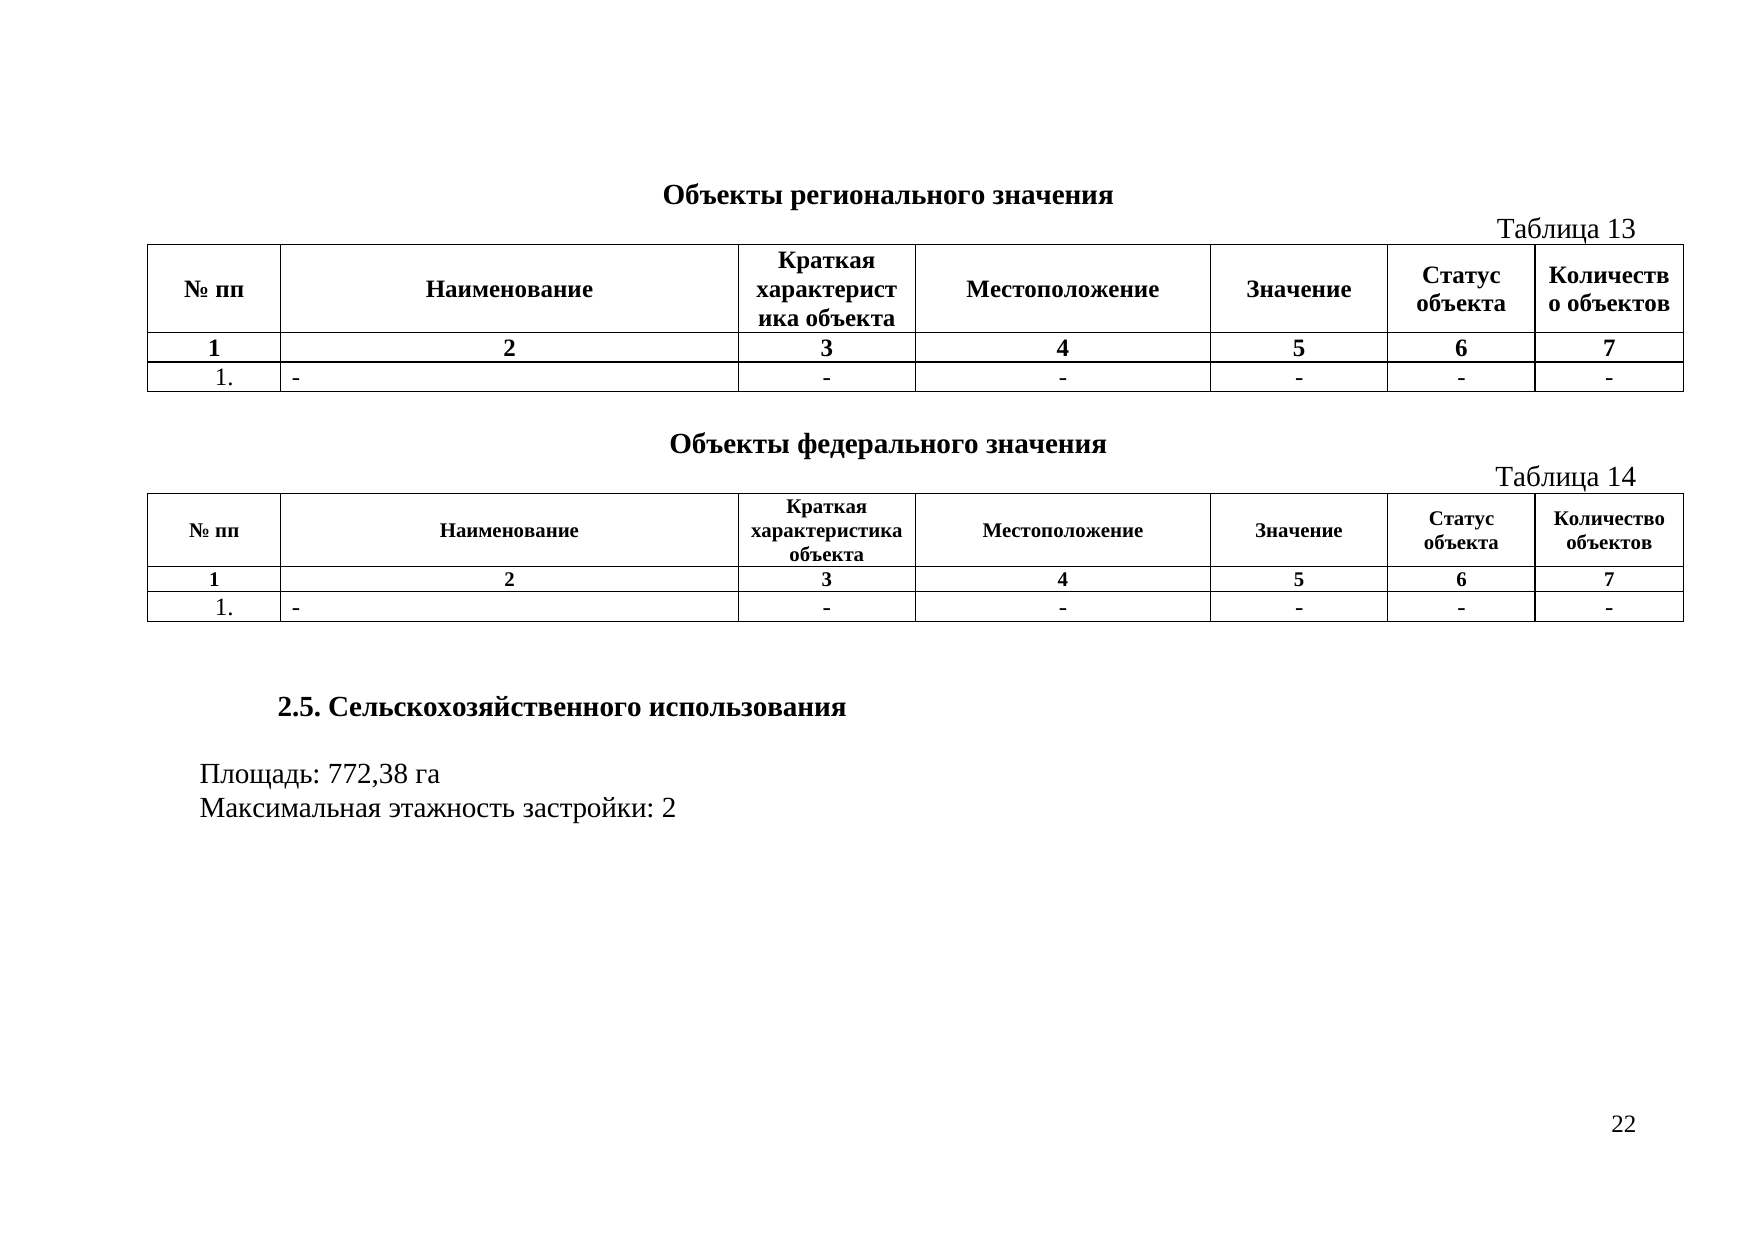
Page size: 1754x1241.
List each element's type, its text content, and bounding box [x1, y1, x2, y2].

text Площадь: 772,38 га [199, 756, 1636, 790]
table_header Значение [1211, 494, 1387, 566]
table_cell [148, 363, 280, 391]
table_header № пп [148, 494, 280, 566]
table_cell 6 [1388, 567, 1534, 591]
table_cell - [281, 363, 738, 391]
table_header № пп [148, 245, 280, 332]
table_cell 2 [281, 333, 738, 361]
table_cell - [916, 363, 1210, 391]
table_header Количество объектов [1536, 245, 1683, 332]
table_header Количество объектов [1536, 494, 1683, 566]
table_cell 4 [916, 333, 1210, 361]
table_cell 3 [739, 333, 915, 361]
text Объекты федерального значения [140, 426, 1636, 459]
table_cell - [1536, 592, 1683, 621]
table_cell 1 [148, 567, 280, 591]
table_cell - [739, 592, 915, 621]
text Объекты регионального значения [140, 177, 1636, 211]
table_header Значение [1211, 245, 1387, 332]
table_header Местоположение [916, 245, 1210, 332]
table_cell 2 [281, 567, 738, 591]
table_header Краткая характеристика объекта [739, 494, 915, 566]
table_cell - [1388, 363, 1534, 391]
table_cell - [1536, 363, 1683, 391]
table_cell - [1388, 592, 1534, 621]
table_cell 5 [1211, 333, 1387, 361]
text Таблица 14 [140, 459, 1636, 493]
table_cell 3 [739, 567, 915, 591]
table_cell - [281, 592, 738, 621]
table_header Краткая характеристика объекта [739, 245, 915, 332]
table_cell 7 [1536, 567, 1683, 591]
table_cell 4 [916, 567, 1210, 591]
table_header Статус объекта [1388, 245, 1534, 332]
table_cell - [1211, 363, 1387, 391]
table_header Наименование [281, 245, 738, 332]
table_header Местоположение [916, 494, 1210, 566]
list 2.5. Сельскохозяйственного использования [277, 689, 1636, 723]
table_cell 5 [1211, 567, 1387, 591]
table_cell - [1211, 592, 1387, 621]
table_cell - [739, 363, 915, 391]
table_cell [148, 592, 280, 621]
table_cell 1 [148, 333, 280, 361]
text Максимальная этажность застройки: 2 [199, 790, 1636, 823]
table_cell 6 [1388, 333, 1534, 361]
table_cell - [916, 592, 1210, 621]
table_header Статус объекта [1388, 494, 1534, 566]
table_header Наименование [281, 494, 738, 566]
text Таблица 13 [140, 211, 1636, 244]
table_cell 7 [1536, 333, 1683, 361]
